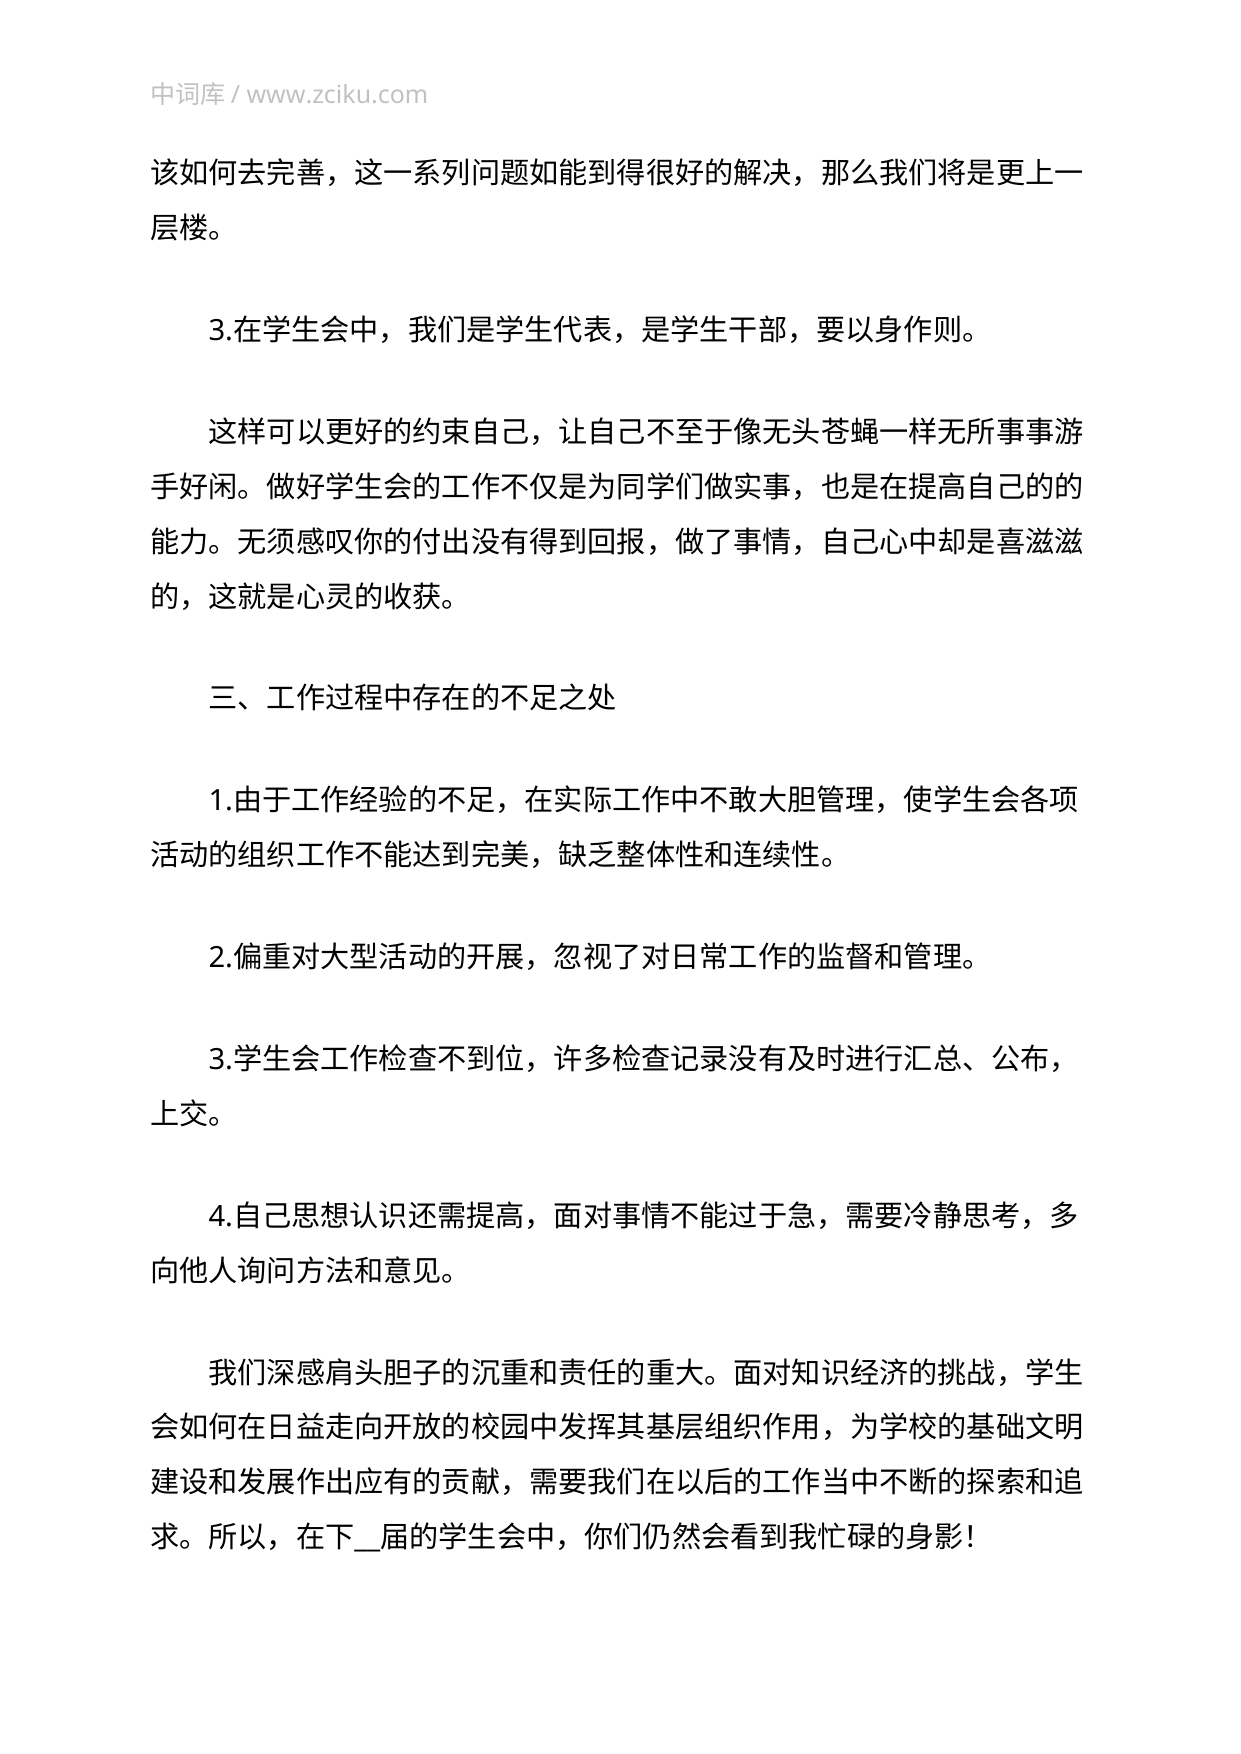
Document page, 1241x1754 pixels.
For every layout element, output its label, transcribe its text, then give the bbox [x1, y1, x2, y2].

text 三、工作过程中存在的不足之处 [150, 675, 1090, 717]
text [150, 150, 1090, 247]
text 3.学生会工作检查不到位，许多检查记录没有及时进行汇总、公布，上交。 [150, 1036, 1090, 1133]
text 2.偏重对大型活动的开展，忽视了对日常工作的监督和管理。 [150, 934, 1090, 976]
text 这样可以更好的约束自己，让自己不至于像无头苍蝇一样无所事事游手好闲。做好学生会的工作不仅是为同学们做实事，也是在提高自己的的能力。无须感叹你的付出没有得到回报，做了事情，自己心中却是喜滋滋的，这就是心灵的收获。 [150, 409, 1090, 616]
text 4.自己思想认识还需提高，面对事情不能过于急，需要冷静思考，多向他人询问方法和意见。 [150, 1192, 1090, 1290]
text 1.由于工作经验的不足，在实际工作中不敢大胆管理，使学生会各项活动的组织工作不能达到完美，缺乏整体性和连续性。 [150, 777, 1090, 874]
text 3.在学生会中，我们是学生代表，是学生干部，要以身作则。 [150, 307, 1090, 349]
text 我们深感肩头胆子的沉重和责任的重大。面对知识经济的挑战，学生会如何在日益走向开放的校园中发挥其基层组织作用，为学校的基础文明建设和发展作出应有的贡献，需要我们在以后的工作当中不断的探索和追求。所以，在下__届的学生会中，你们仍然会看到我忙碌的身影！ [150, 1349, 1090, 1556]
